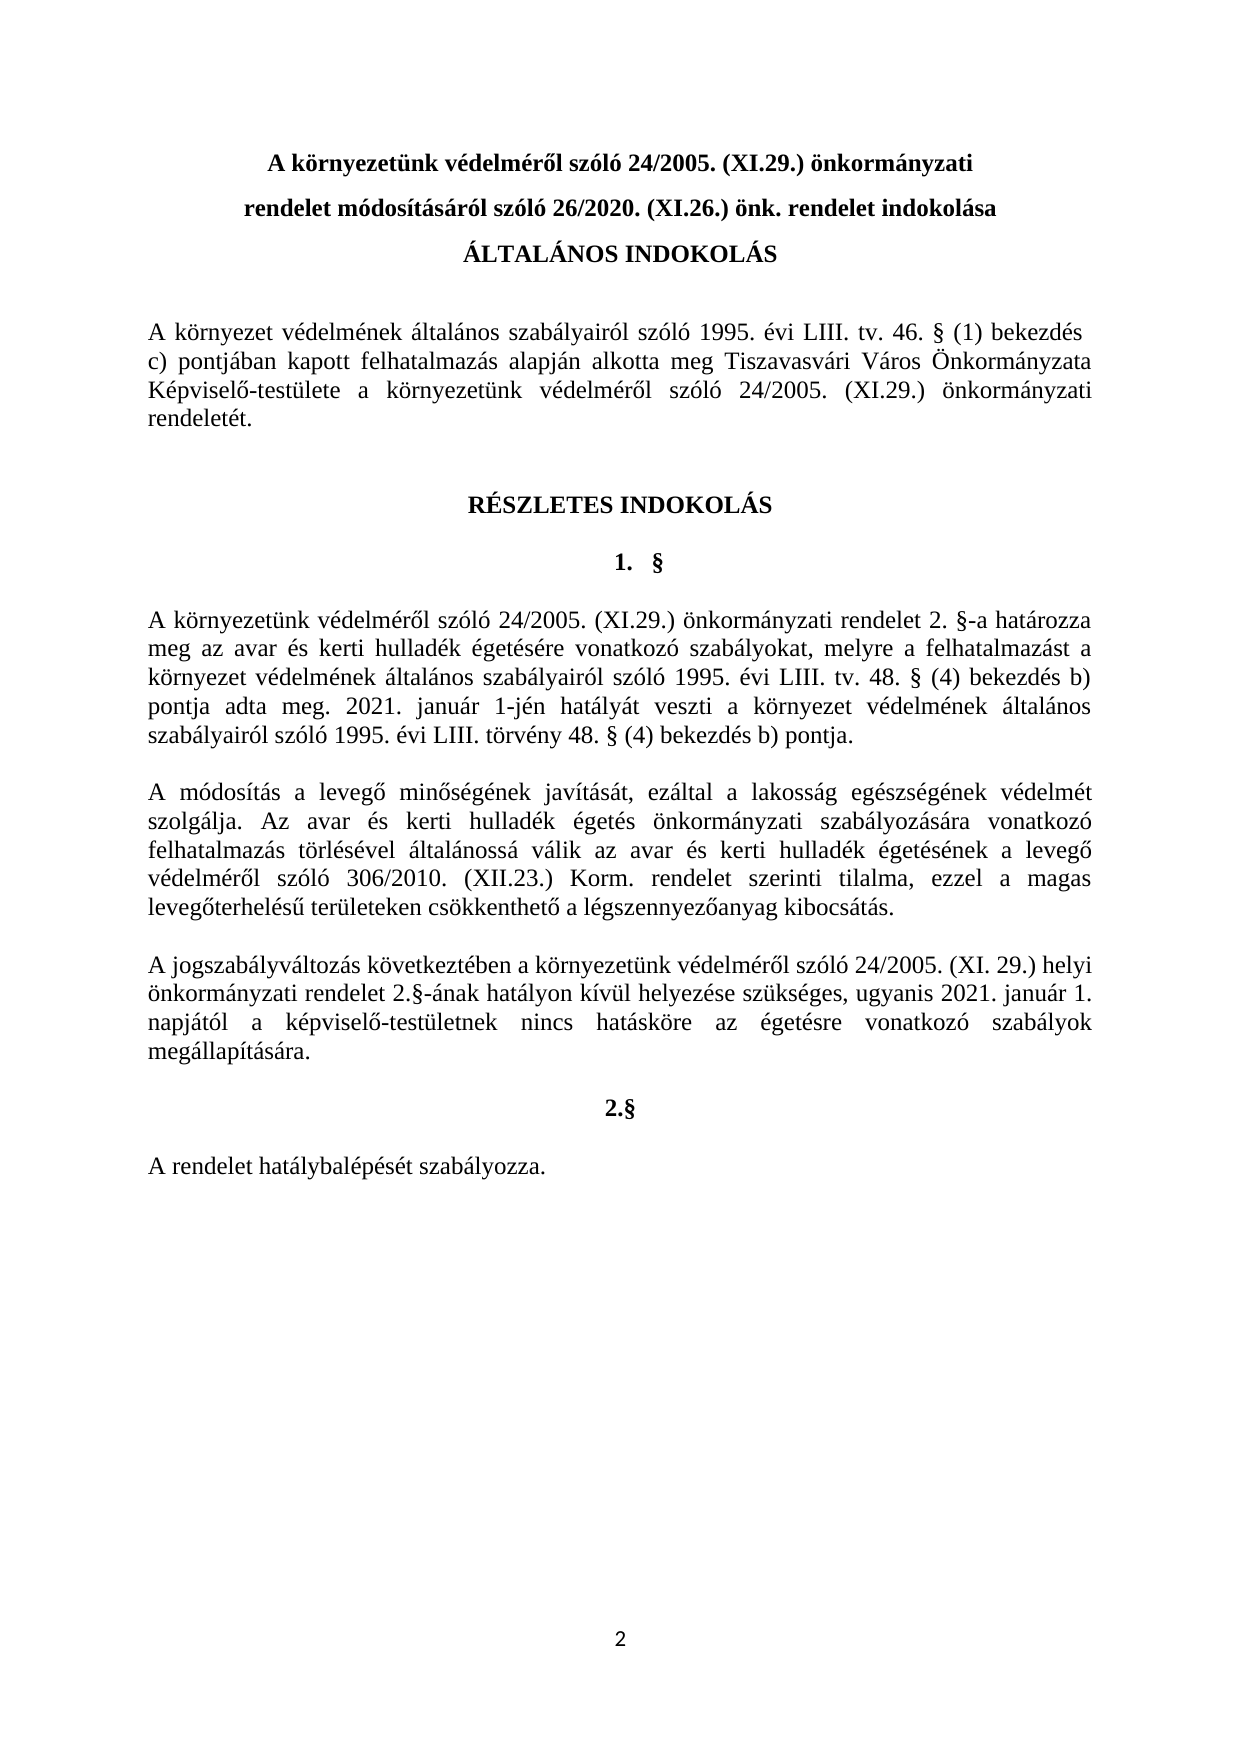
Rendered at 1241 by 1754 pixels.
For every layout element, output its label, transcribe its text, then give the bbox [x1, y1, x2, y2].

text RÉSZLETES INDOKOLÁS [148, 490, 1093, 518]
text A környezetünk védelméről szóló 24/2005. (XI.29.) önkormányzati [148, 148, 1093, 176]
text A jogszabályváltozás következtében a környezetünk védelméről szóló 24/2005. (XI. 29.) helyi önkormányzati rendelet 2.§-ának hatályon kívül helyezése szükséges, ugyanis 2021. január 1. napjától a képviselő-testületnek nincs hatásköre az égetésre vonatkozó szabályok megállapítására. [148, 950, 1093, 1065]
text rendelet módosításáról szóló 26/2020. (XI.26.) önk. rendelet indokolása [148, 193, 1093, 222]
list § [185, 547, 1093, 576]
text A rendelet hatálybalépését szabályozza. [148, 1151, 1093, 1180]
text A környezetünk védelméről szóló 24/2005. (XI.29.) önkormányzati rendelet 2. §-a határozza meg az avar és kerti hulladék égetésére vonatkozó szabályokat, melyre a felhatalmazást a környezet védelmének általános szabályairól szóló 1995. évi LIII. tv. 48. § (4) bekezdés b) pontja adta meg. 2021. január 1-jén hatályát veszti a környezet védelmének általános szabályairól szóló 1995. évi LIII. törvény 48. § (4) bekezdés b) pontja. [148, 605, 1093, 748]
text ÁLTALÁNOS INDOKOLÁS [148, 239, 1093, 267]
text A környezet védelmének általános szabályairól szóló 1995. évi LIII. tv. 46. § (1) bekezdés c) pontjában kapott felhatalmazás alapján alkotta meg Tiszavasvári Város Önkormányzata Képviselő-testülete a környezetünk védelméről szóló 24/2005. (XI.29.) önkormányzati rendeletét. [148, 317, 1093, 432]
text A módosítás a levegő minőségének javítását, ezáltal a lakosság egészségének védelmét szolgálja. Az avar és kerti hulladék égetés önkormányzati szabályozására vonatkozó felhatalmazás törlésével általánossá válik az avar és kerti hulladék égetésének a levegő védelméről szóló 306/2010. (XII.23.) Korm. rendelet szerinti tilalma, ezzel a magas levegőterhelésű területeken csökkenthető a légszennyezőanyag kibocsátás. [148, 777, 1093, 921]
text 2.§ [148, 1093, 1093, 1122]
